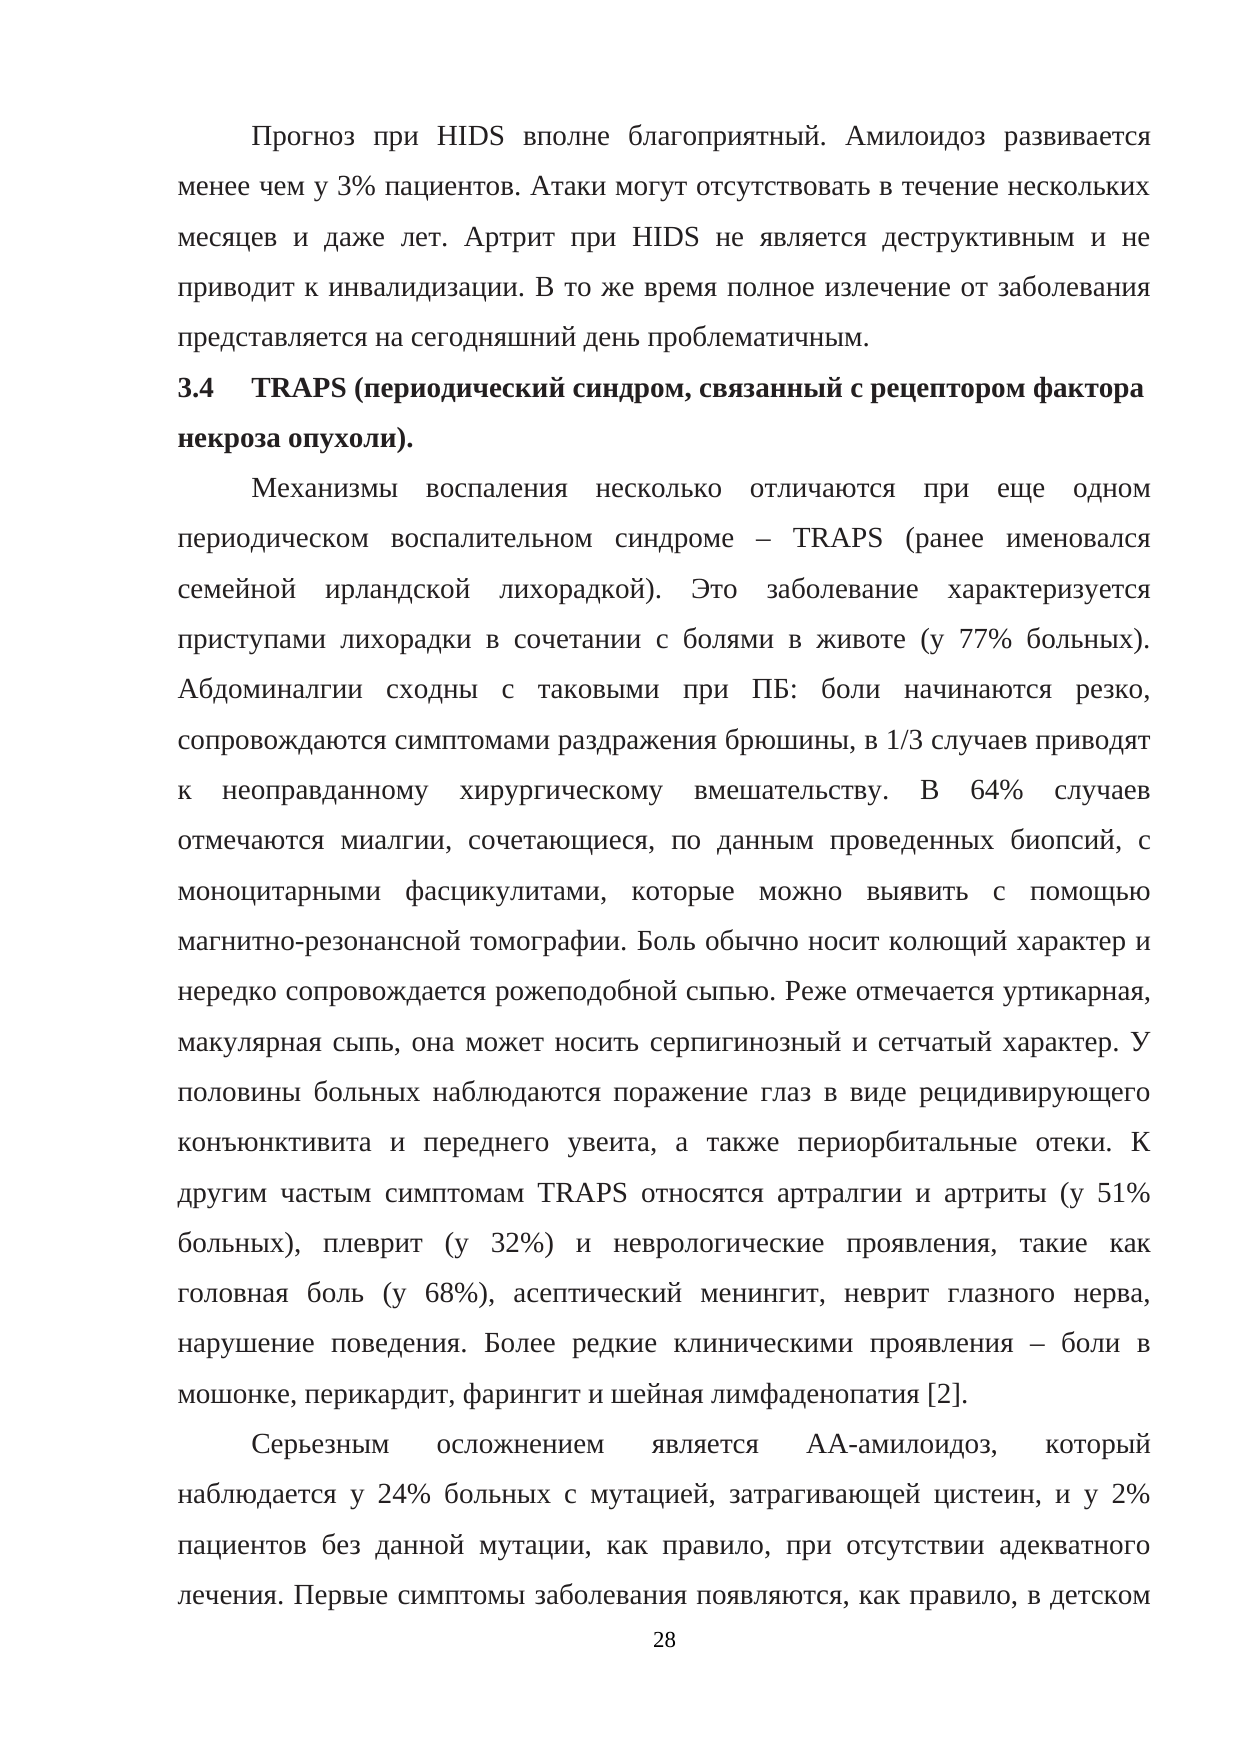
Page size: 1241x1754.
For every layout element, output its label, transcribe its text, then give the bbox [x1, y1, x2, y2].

list TRAPS (периодический синдром, связанный с рецептором фактора некроза опухоли). [177, 370, 1152, 453]
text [177, 1426, 1152, 1611]
text Прогноз при HIDS вполне благоприятный. Амилоидоз развивается менее чем у 3% пациентов. Атаки могут отсутствовать в течение нескольких месяцев и даже лет. Артрит при HIDS не является деструктивным и не приводит к инвалидизации. В то же время полное излечение от заболевания представляется на сегодняшний день проблематичным. [177, 118, 1152, 353]
text Механизмы воспаления несколько отличаются при еще одном периодическом воспалительном синдроме – TRAPS (ранее именовался семейной ирландской лихорадкой). Это заболевание характеризуется приступами лихорадки в сочетании с болями в животе (у 77% больных). Абдоминалгии сходны с таковыми при ПБ: боли начинаются резко, сопровождаются симптомами раздражения брюшины, в 1/3 случаев приводят к неоправданному хирургическому вмешательству. В 64% случаев отмечаются миалгии, сочетающиеся, по данным проведенных биопсий, с моноцитарными фасцикулитами, которые можно выявить с помощью магнитно-резонансной томографии. Боль обычно носит колющий характер и нередко сопровождается рожеподобной сыпью. Реже отмечается уртикарная, макулярная сыпь, она может носить серпигинозный и сетчатый характер. У половины больных наблюдаются поражение глаз в виде рецидивирующего конъюнктивита и переднего увеита, а также периорбитальные отеки. К другим частым симптомам TRAPS относятся артралгии и артриты (у 51% больных), плеврит (у 32%) и неврологические проявления, такие как головная боль (у 68%), асептический менингит, неврит глазного нерва, нарушение поведения. Более редкие клиническими проявления – боли в мошонке, перикардит, фарингит и шейная лимфаденопатия [2]. [177, 470, 1152, 1409]
